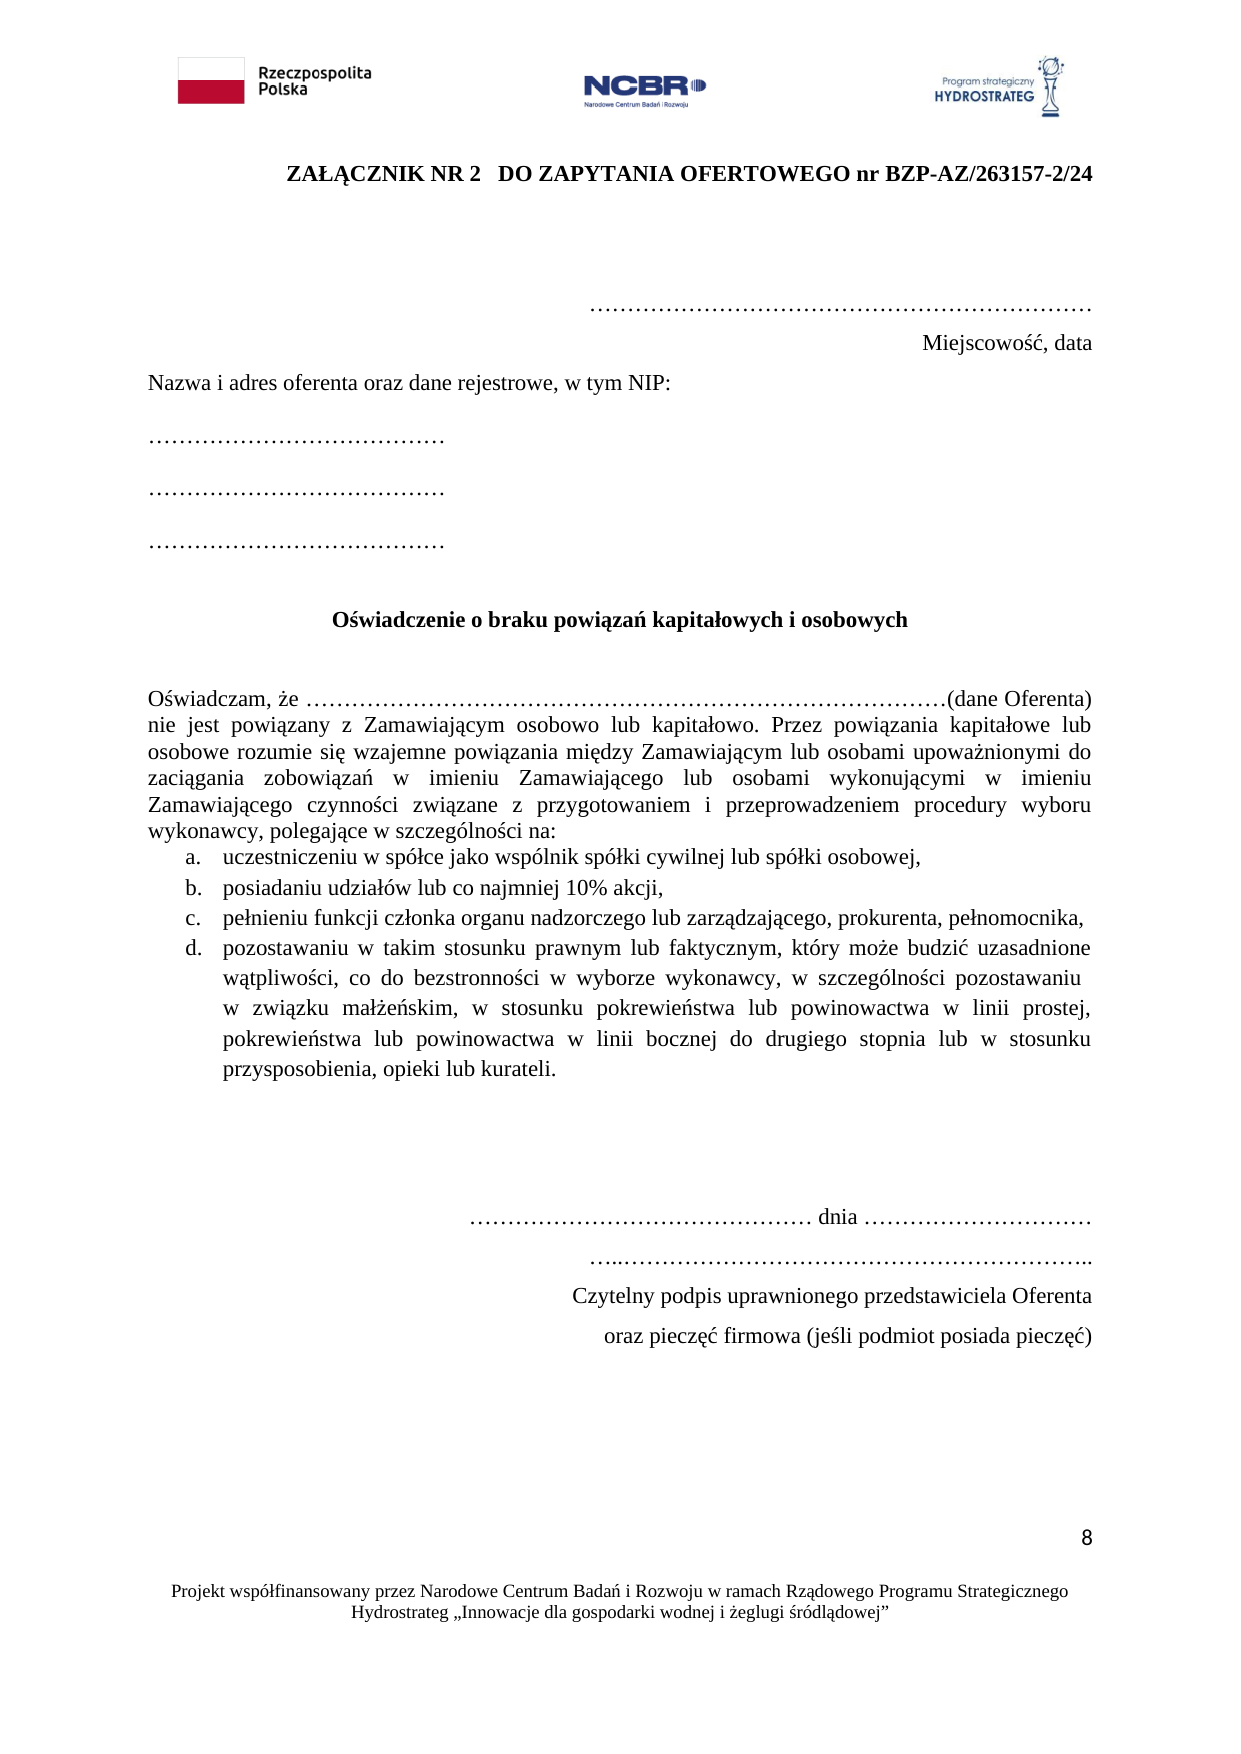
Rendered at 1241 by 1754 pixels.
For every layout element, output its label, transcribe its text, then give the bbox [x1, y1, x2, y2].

text ZAŁĄCZNIK NR 2 DO ZAPYTANIA OFERTOWEGO nr BZP-AZ/263157-2/24 [148, 160, 1092, 187]
text ……………………………………… dnia ………………………… [148, 1203, 1092, 1230]
list uczestniczeniu w spółce jako wspólnik spółki cywilnej lub spółki osobowej, [185, 843, 1092, 870]
text ………………………………… [148, 474, 1092, 501]
list pełnieniu funkcji członka organu nadzorczego lub zarządzającego, prokurenta, pełnomocnika, [185, 904, 1092, 930]
picture [147, 43, 1093, 133]
text ………………………………… [148, 527, 1092, 553]
list posiadaniu udziałów lub co najmniej 10% akcji, [185, 873, 1092, 900]
text Oświadczam, że …………………………………………………………………………(dane Oferenta) nie jest powiązany z Zamawiającym osobowo lub kapitałowo. Przez powiązania kapitałowe lub osobowe rozumie się wzajemne powiązania między Zamawiającym lub osobami upoważnionymi do zaciągania zobowiązań w imieniu Zamawiającego lub osobami wykonującymi w imieniu Zamawiającego czynności związane z przygotowaniem i przeprowadzeniem procedury wyboru wykonawcy, polegające w szczególności na: [148, 685, 1092, 843]
text ………………………………… [148, 422, 1092, 448]
text …..…………………………………………………….. [148, 1243, 1092, 1269]
text Czytelny podpis uprawnionego przedstawiciela Oferenta [148, 1282, 1092, 1309]
text ………………………………………………………… [148, 290, 1092, 316]
text Nazwa i adres oferenta oraz dane rejestrowe, w tym NIP: [148, 369, 1092, 395]
list pozostawaniu w takim stosunku prawnym lub faktycznym, który może budzić uzasadnione wątpliwości, co do bezstronności w wyborze wykonawcy, w szczególności pozostawaniu w związku małżeńskim, w stosunku pokrewieństwa lub powinowactwa w linii prostej, pokrewieństwa lub powinowactwa w linii bocznej do drugiego stopnia lub w stosunku przysposobienia, opieki lub kurateli. [185, 934, 1092, 1081]
text Oświadczenie o braku powiązań kapitałowych i osobowych [148, 606, 1092, 632]
text Miejscowość, data [148, 329, 1092, 356]
text oraz pieczęć firmowa (jeśli podmiot posiada pieczęć) [148, 1322, 1092, 1348]
